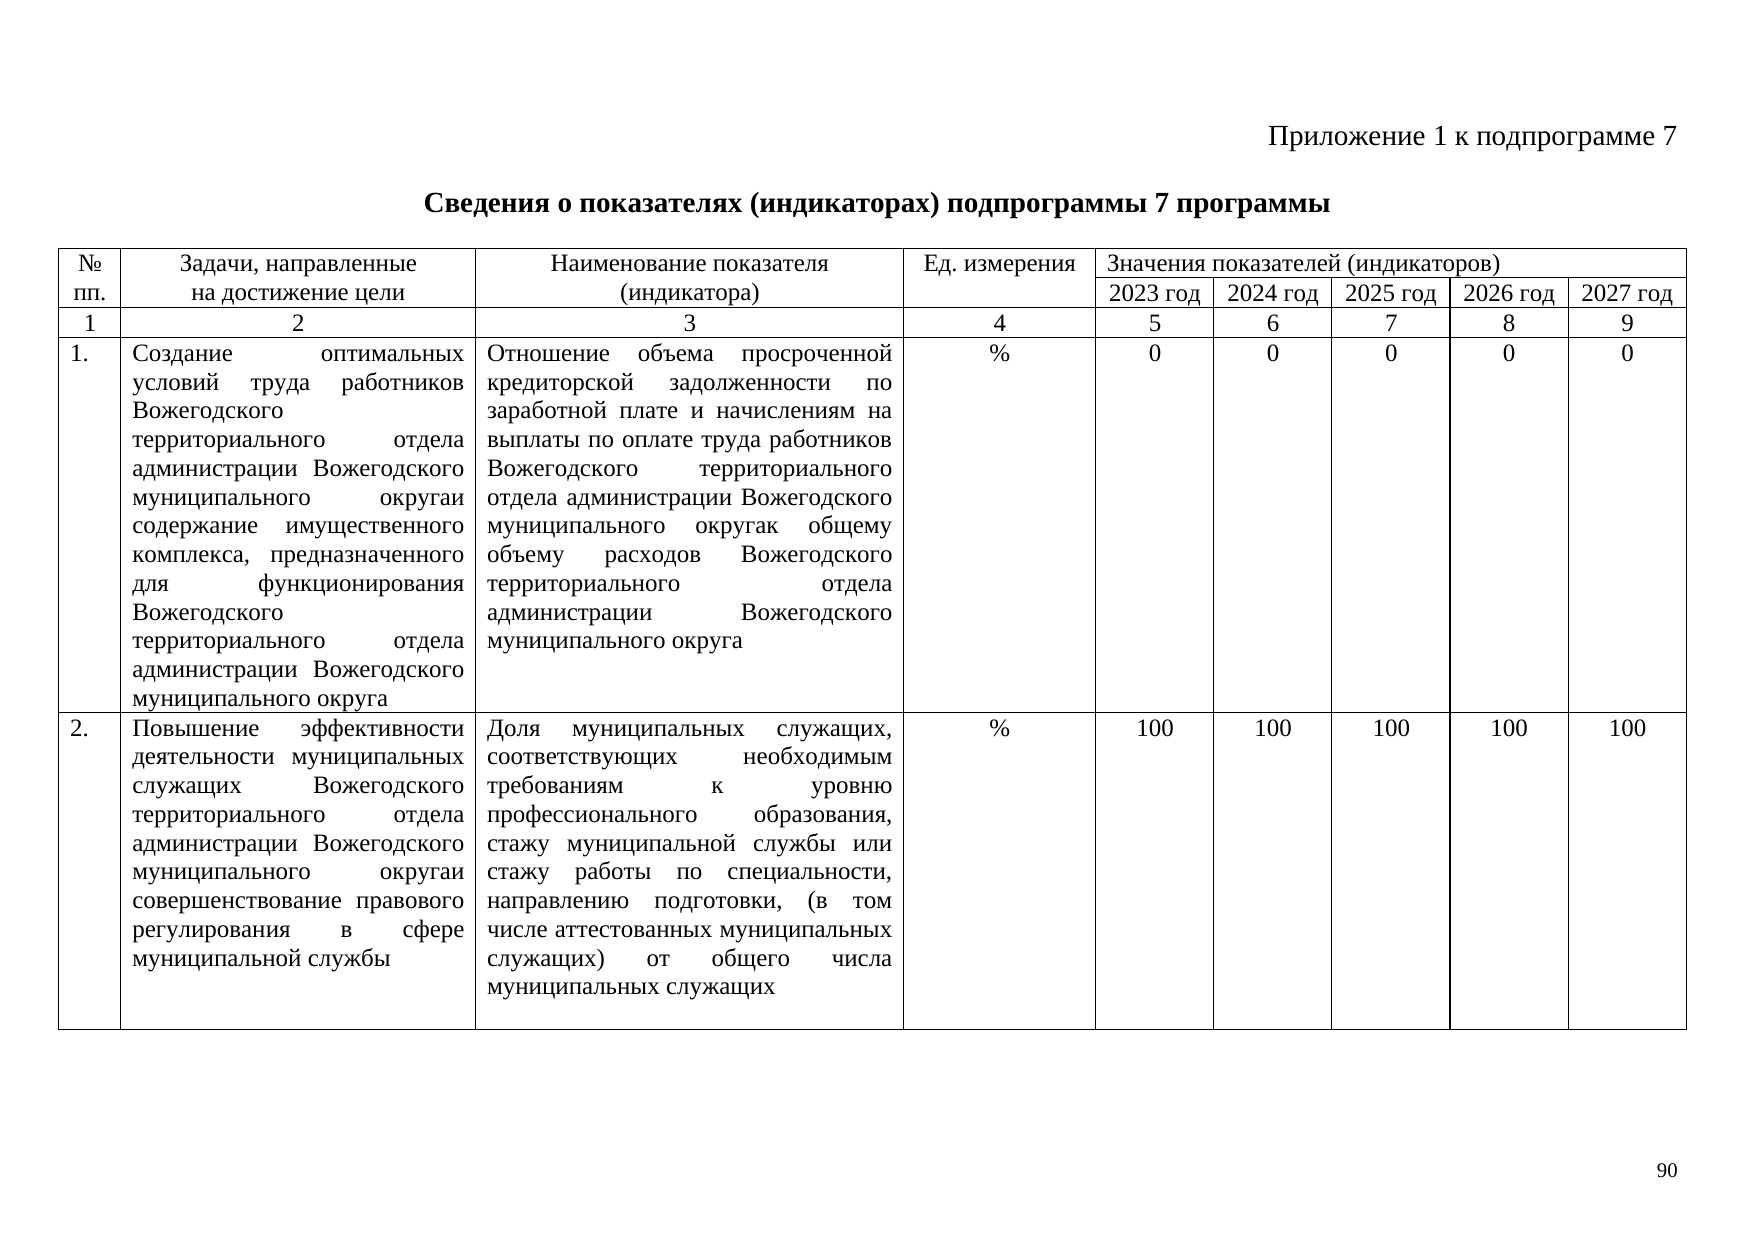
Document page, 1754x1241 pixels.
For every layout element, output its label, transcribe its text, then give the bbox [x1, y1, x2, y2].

table_cell Повышение эффективности деятельности муниципальных служащих Вожегодского территориального отдела администрации Вожегодского муниципального округаи совершенствование правового регулирования в сфере муниципальной службы [121, 713, 475, 1029]
table_cell 0 [1332, 338, 1449, 712]
table_cell 100 [1214, 713, 1331, 1029]
text Приложение 1 к подпрограмме 7 [77, 118, 1677, 152]
table_cell Отношение объема просроченной кредиторской задолженности по заработной плате и начислениям на выплаты по оплате труда работников Вожегодского территориального отдела администрации Вожегодского муниципального округак общему объему расходов Вожегодского территориального отдела администрации Вожегодского муниципального округа [476, 338, 903, 712]
table_cell 2023 год [1096, 278, 1213, 307]
table_cell 7 [1332, 308, 1449, 337]
table_header Наименование показателя (индикатора) [476, 249, 903, 307]
table_header Задачи, направленные на достижение цели [121, 249, 475, 307]
table_cell Доля муниципальных служащих, соответствующих необходимым требованиям к уровню профессионального образования, стажу муниципальной службы или стажу работы по специальности, направлению подготовки, (в том числе аттестованных муниципальных служащих) от общего числа муниципальных служащих [476, 713, 903, 1029]
table_cell 0 [1569, 338, 1686, 712]
text Сведения о показателях (индикаторах) подпрограммы 7 программы [77, 185, 1677, 219]
table_cell % [904, 713, 1095, 1029]
table_cell 6 [1214, 308, 1331, 337]
table_cell 4 [904, 308, 1095, 337]
table_cell 1. [59, 338, 120, 712]
table_header Значения показателей (индикаторов) [1096, 249, 1686, 277]
table_header Ед. измерения [904, 249, 1095, 307]
table_cell 9 [1569, 308, 1686, 337]
table_cell 5 [1096, 308, 1213, 337]
table_cell 2. [59, 713, 120, 1029]
table_cell 1 [59, 308, 120, 337]
table_cell 0 [1096, 338, 1213, 712]
table_cell 100 [1451, 713, 1568, 1029]
table_cell 2 [121, 308, 475, 337]
table_cell % [904, 338, 1095, 712]
table_cell 2027 год [1569, 278, 1686, 307]
table_cell 2024 год [1214, 278, 1331, 307]
table_cell 100 [1569, 713, 1686, 1029]
table_header № пп. [59, 249, 120, 307]
table_cell 0 [1451, 338, 1568, 712]
table_cell 2025 год [1332, 278, 1449, 307]
table_cell Создание оптимальных условий труда работников Вожегодского территориального отдела администрации Вожегодского муниципального округаи содержание имущественного комплекса, предназначенного для функционирования Вожегодского территориального отдела администрации Вожегодского муниципального округа [121, 338, 475, 712]
table_cell 100 [1332, 713, 1449, 1029]
table_cell 3 [476, 308, 903, 337]
table_cell 2026 год [1451, 278, 1568, 307]
table_cell 8 [1451, 308, 1568, 337]
table_cell 100 [1096, 713, 1213, 1029]
table_cell 0 [1214, 338, 1331, 712]
